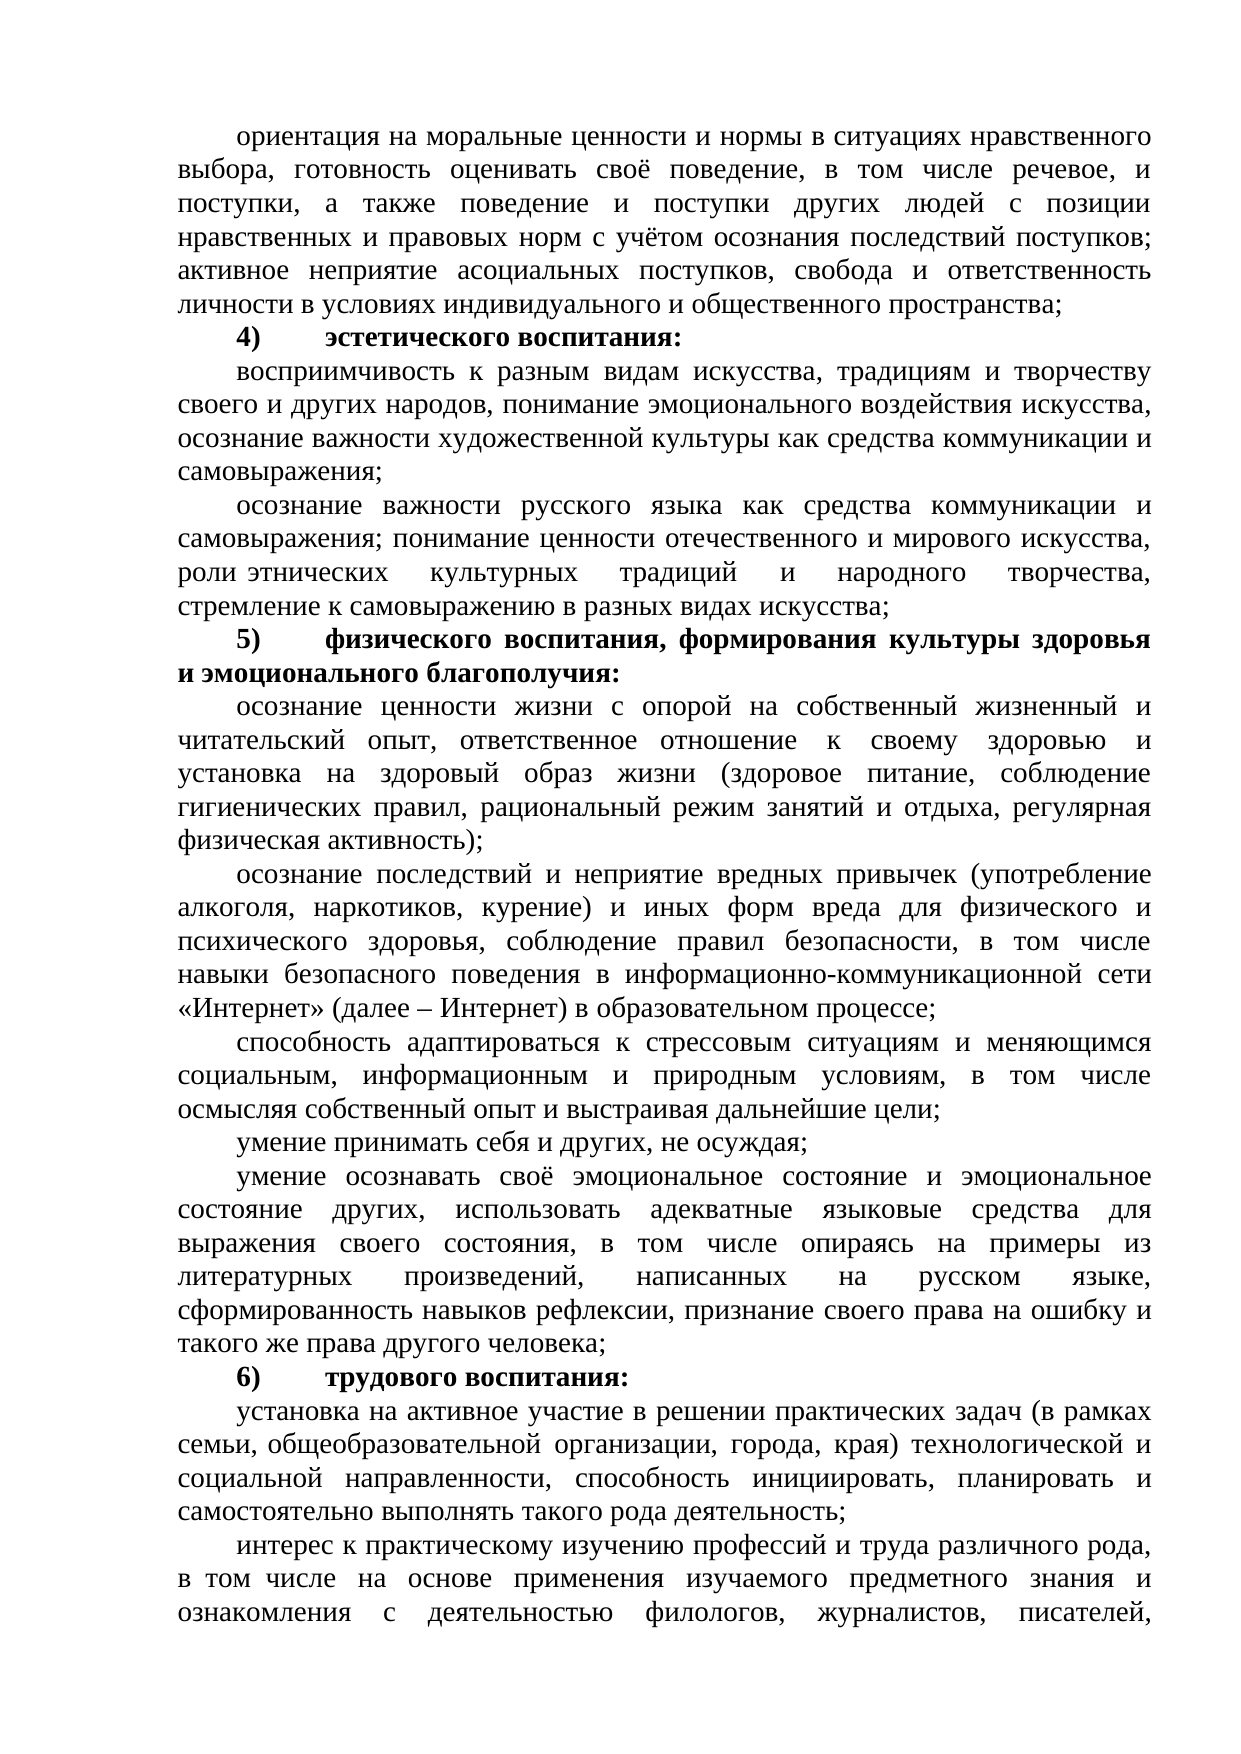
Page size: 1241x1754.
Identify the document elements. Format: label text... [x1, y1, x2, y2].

text умение осознавать своё эмоциональное состояние и эмоциональное состояние других, использовать адекватные языковые средства для выражения своего состояния, в том числе опираясь на примеры из литературных произведений, написанных на русском языке, сформированность навыков рефлексии, признание своего права на ошибку и такого же права другого человека; [177, 1158, 1152, 1359]
text осознание важности русского языка как средства коммуникации и самовыражения; понимание ценности отечественного и мирового искусства, роли этнических культурных традиций и народного творчества, стремление к самовыражению в разных видах искусства; [177, 487, 1152, 621]
text способность адаптироваться к стрессовым ситуациям и меняющимся социальным, информационным и природным условиям, в том числе осмысляя собственный опыт и выстраивая дальнейшие цели; [177, 1024, 1152, 1124]
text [177, 1527, 1152, 1627]
text умение принимать себя и других, не осуждая; [177, 1124, 1152, 1158]
text осознание последствий и неприятие вредных привычек (употребление алкоголя, наркотиков, курение) и иных форм вреда для физического и психического здоровья, соблюдение правил безопасности, в том числе навыки безопасного поведения в информационно-коммуникационной сети «Интернет» (далее – Интернет) в образовательном процессе; [177, 856, 1152, 1024]
text ориентация на моральные ценности и нормы в ситуациях нравственного выбора, готовность оценивать своё поведение, в том числе речевое, и поступки, а также поведение и поступки других людей с позиции нравственных и правовых норм с учётом осознания последствий поступков; активное неприятие асоциальных поступков, свобода и ответственность личности в условиях индивидуального и общественного пространства; [177, 118, 1152, 319]
list трудового воспитания: [177, 1359, 1152, 1393]
text восприимчивость к разным видам искусства, традициям и творчеству своего и других народов, понимание эмоционального воздействия искусства, осознание важности художественной культуры как средства коммуникации и самовыражения; [177, 353, 1152, 487]
list физического воспитания, формирования культуры здоровья и эмоционального благополучия: [177, 621, 1152, 688]
text установка на активное участие в решении практических задач (в рамках семьи, общеобразовательной организации, города, края) технологической и социальной направленности, способность инициировать, планировать и самостоятельно выполнять такого рода деятельность; [177, 1393, 1152, 1527]
text осознание ценности жизни с опорой на собственный жизненный и читательский опыт, ответственное отношение к своему здоровью и установка на здоровый образ жизни (здоровое питание, соблюдение гигиенических правил, рациональный режим занятий и отдыха, регулярная физическая активность); [177, 688, 1152, 856]
list эстетического воспитания: [177, 319, 1152, 353]
